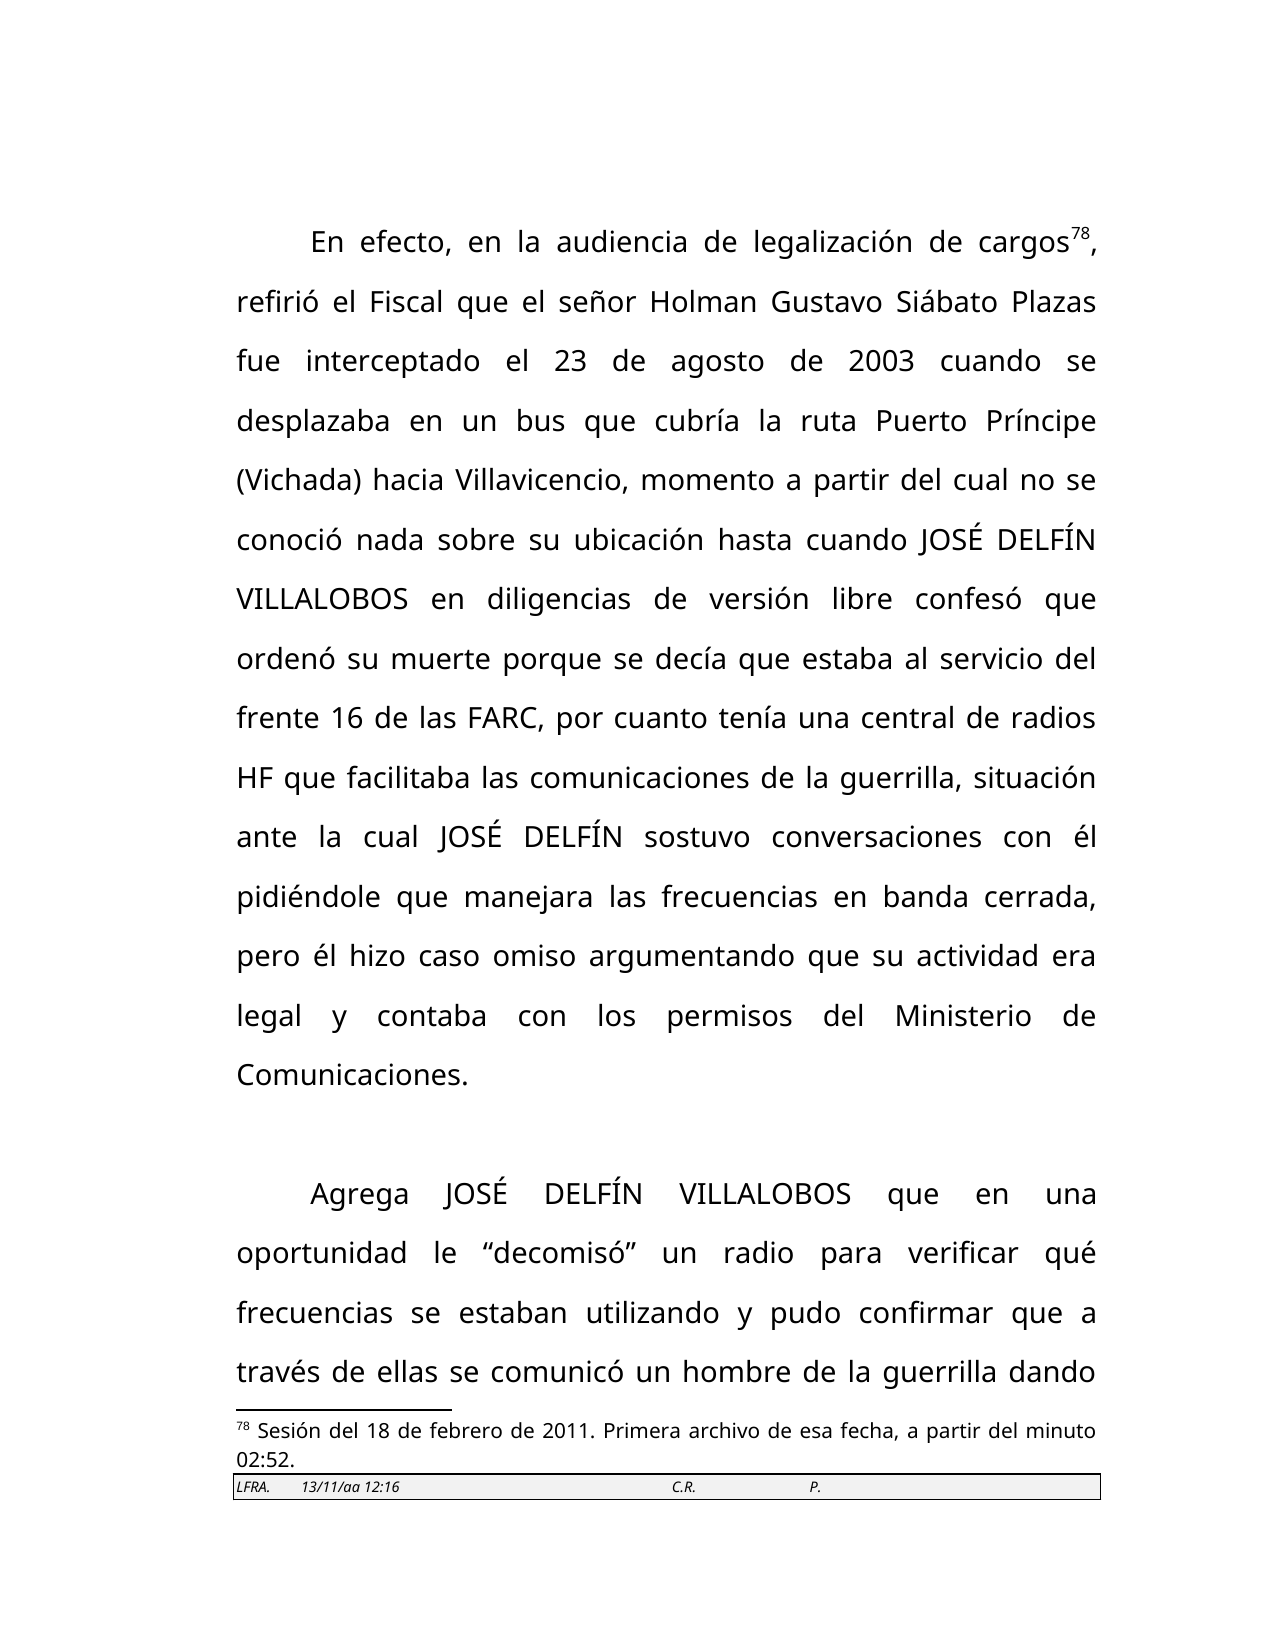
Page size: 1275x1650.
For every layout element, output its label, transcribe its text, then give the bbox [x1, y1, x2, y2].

text En efecto, en la audiencia de legalización de cargos, refirió el Fiscal que el señor Holman Gustavo Siábato Plazas fue interceptado el 23 de agosto de 2003 cuando se desplazaba en un bus que cubría la ruta Puerto Príncipe (Vichada) hacia Villavicencio, momento a partir del cual no se conoció nada sobre su ubicación hasta cuando JOSÉ DELFÍN VILLALOBOS en diligencias de versión libre confesó que ordenó su muerte porque se decía que estaba al servicio del frente 16 de las FARC, por cuanto tenía una central de radios HF que facilitaba las comunicaciones de la guerrilla, situación ante la cual JOSÉ DELFÍN sostuvo conversaciones con él pidiéndole que manejara las frecuencias en banda cerrada, pero él hizo caso omiso argumentando que su actividad era legal y contaba con los permisos del Ministerio de Comunicaciones. [236, 222, 1098, 1094]
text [236, 1173, 1098, 1391]
